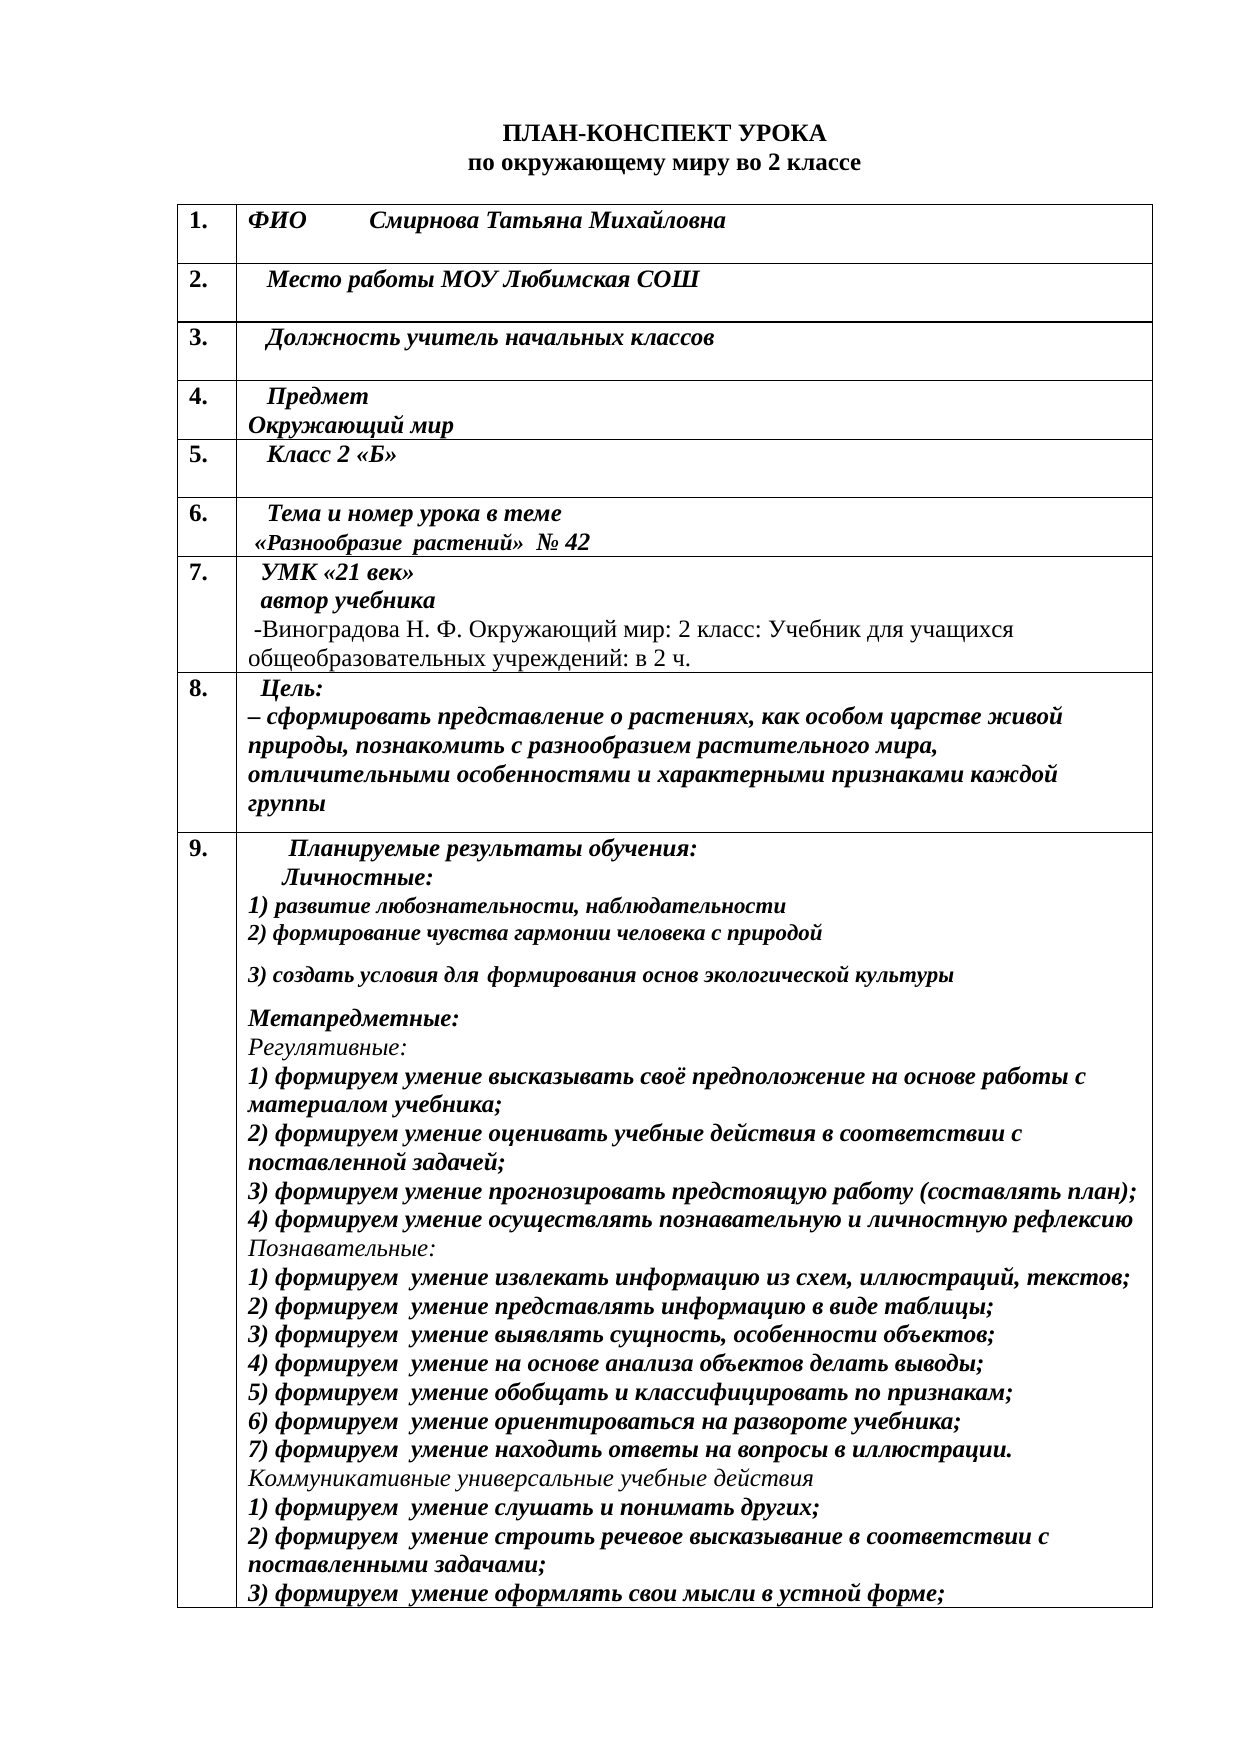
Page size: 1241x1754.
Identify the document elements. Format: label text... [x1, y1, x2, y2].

table_cell [178, 833, 236, 1607]
table_cell [178, 323, 236, 380]
table_cell Тема и номер урока в теме «Разнообразие растений» № 42 [237, 498, 1152, 556]
table_cell Место работы МОУ Любимская СОШ [237, 264, 1152, 321]
table_cell [178, 381, 236, 438]
text по окружающему миру во 2 классе [177, 147, 1152, 176]
table_cell [178, 673, 236, 832]
table_cell [178, 498, 236, 556]
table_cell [237, 833, 1152, 1607]
table_cell [178, 557, 236, 672]
table_cell Должность учитель начальных классов [237, 323, 1152, 380]
table_cell Класс 2 «Б» [237, 440, 1152, 497]
table_cell Предмет Окружающий мир [237, 381, 1152, 438]
table_header [178, 205, 236, 263]
table_cell [178, 440, 236, 497]
table_cell [178, 264, 236, 321]
text ПЛАН-КОНСПЕКТ УРОКА [177, 118, 1152, 147]
table_header ФИО Смирнова Татьяна Михайловна [237, 205, 1152, 263]
table_cell Цель: – сформировать представление о растениях, как особом царстве живой природы, познакомить с разнообразием растительного мира, отличительными особенностями и характерными признаками каждой группы [237, 673, 1152, 832]
table_cell УМК «21 век» автор учебника -Виноградова Н. Ф. Окружающий мир: 2 класс: Учебник для учащихся общеобразовательных учреждений: в 2 ч. [237, 557, 1152, 672]
